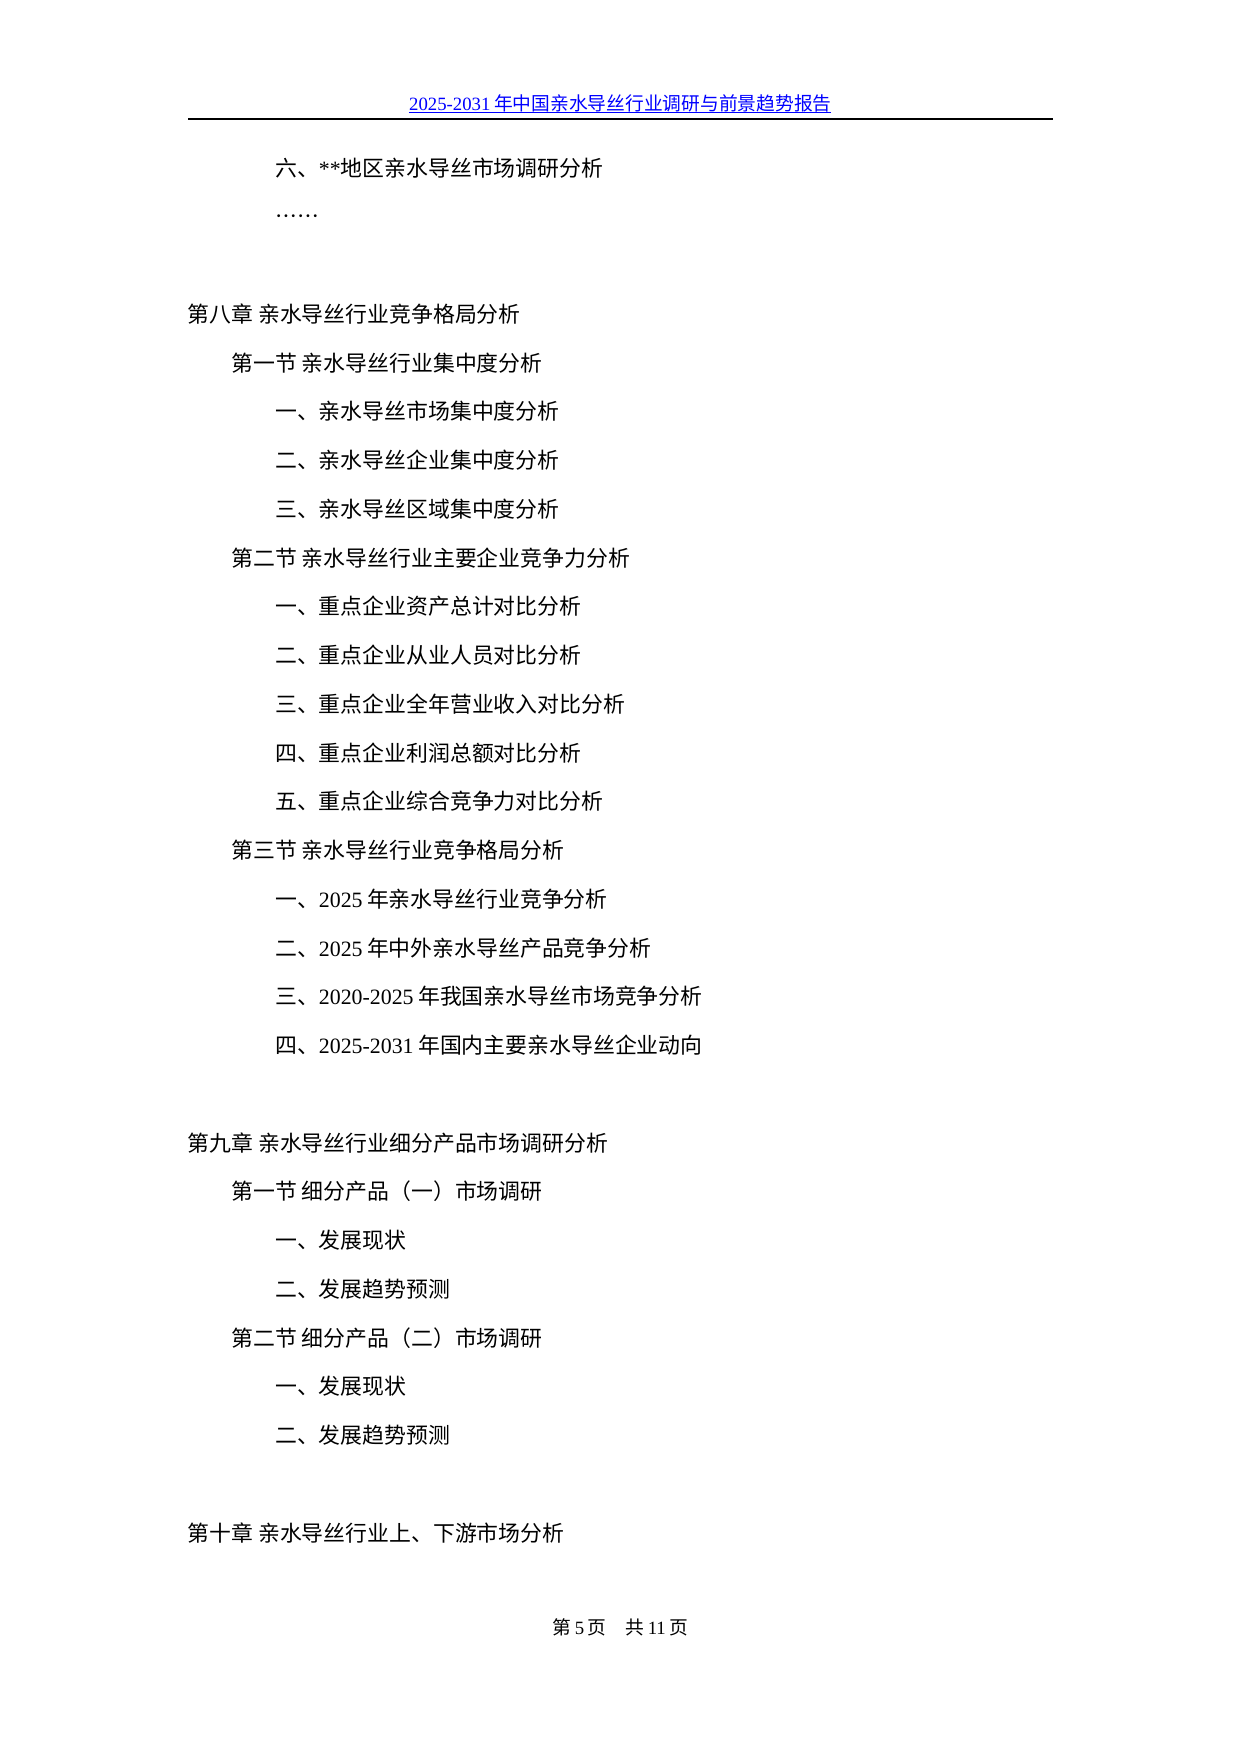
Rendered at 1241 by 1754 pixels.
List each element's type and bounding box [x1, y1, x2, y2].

text [187, 150, 1053, 1548]
